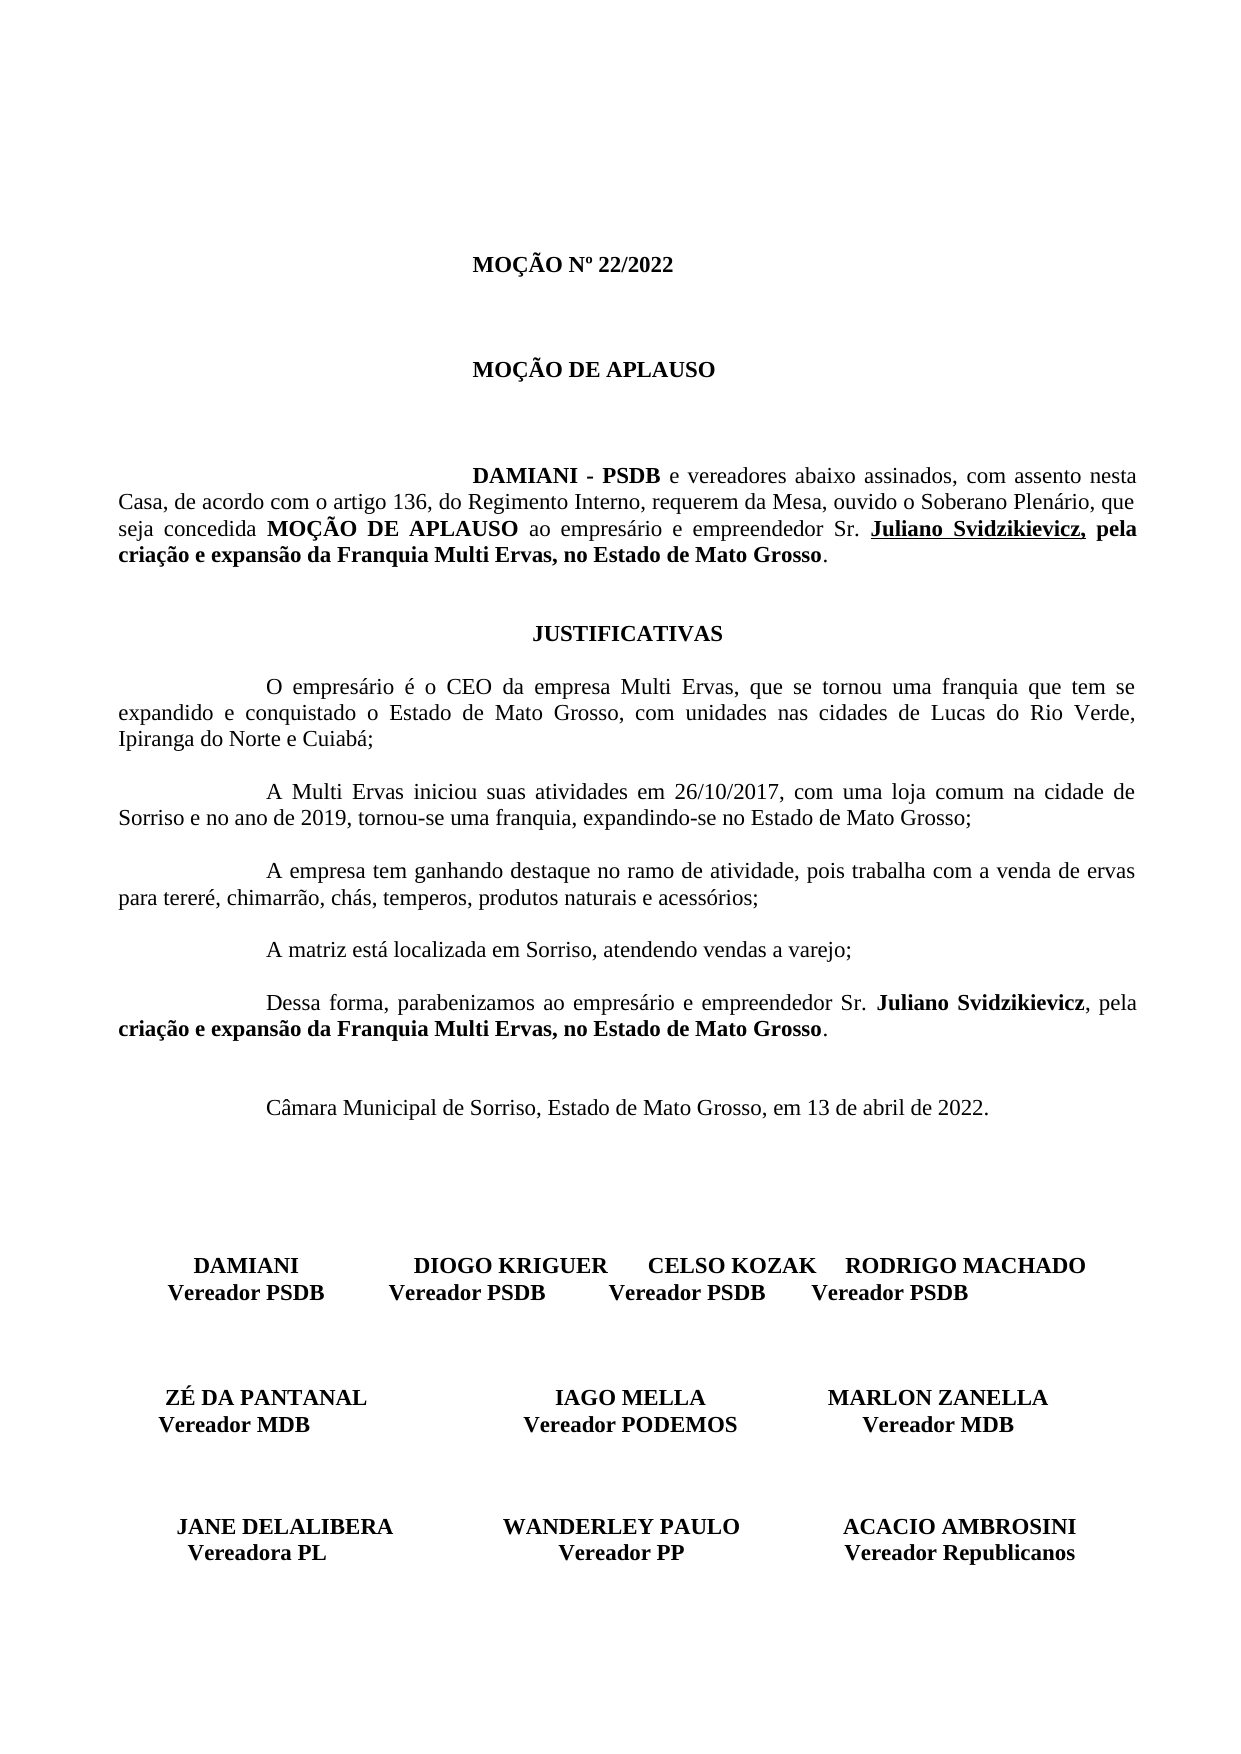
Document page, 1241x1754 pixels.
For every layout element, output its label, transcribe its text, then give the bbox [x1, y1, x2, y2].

text Dessa forma, parabenizamos ao empresário e empreendedor Sr. Juliano Svidzikievicz, pela criação e expansão da Franquia Multi Ervas, no Estado de Mato Grosso. [118, 989, 1137, 1042]
text O empresário é o CEO da empresa Multi Ervas, que se tornou uma franquia que tem se expandido e conquistado o Estado de Mato Grosso, com unidades nas cidades de Lucas do Rio Verde, Ipiranga do Norte e Cuiabá; [118, 673, 1137, 752]
table_header DAMIANI Vereador PSDB [138, 1253, 354, 1384]
table_cell ZÉ DA PANTANAL Vereador MDB [107, 1384, 477, 1463]
table_header JANE DELALIBERA Vereadora PL [148, 1513, 474, 1566]
text Câmara Municipal de Sorriso, Estado de Mato Grosso, em 13 de abril de 2022. [191, 1094, 1137, 1121]
text A empresa tem ganhando destaque no ramo de atividade, pois trabalha com a venda de ervas para tereré, chimarrão, chás, temperos, produtos naturais e acessórios; [118, 857, 1137, 910]
table_cell IAGO MELLA Vereador PODEMOS [478, 1384, 783, 1463]
text JUSTIFICATIVAS [118, 620, 1137, 646]
table_header DIOGO KRIGUER CELSO KOZAK RODRIGO MACHADO Vereador PSDB Vereador PSDB Vereador PSDB [354, 1253, 1146, 1384]
title MOÇÃO Nº 22/2022 [472, 251, 1137, 277]
table_header WANDERLEY PAULO Vereador PP [474, 1513, 769, 1566]
table_cell MARLON ZANELLA Vereador MDB [783, 1384, 1093, 1463]
text DAMIANI - PSDB e vereadores abaixo assinados, com assento nesta Casa, de acordo com o artigo 136, do Regimento Interno, requerem da Mesa, ouvido o Soberano Plenário, que seja concedida MOÇÃO DE APLAUSO ao empresário e empreendedor Sr. Juliano Svidzikievicz, pela criação e expansão da Franquia Multi Ervas, no Estado de Mato Grosso. [118, 462, 1137, 567]
title MOÇÃO DE APLAUSO [472, 356, 1137, 383]
text A matriz está localizada em Sorriso, atendendo vendas a varejo; [118, 936, 1137, 963]
table_header ACACIO AMBROSINI Vereador Republicanos [769, 1513, 1151, 1566]
text A Multi Ervas iniciou suas atividades em 26/10/2017, com uma loja comum na cidade de Sorriso e no ano de 2019, tornou-se uma franquia, expandindo-se no Estado de Mato Grosso; [118, 778, 1137, 831]
